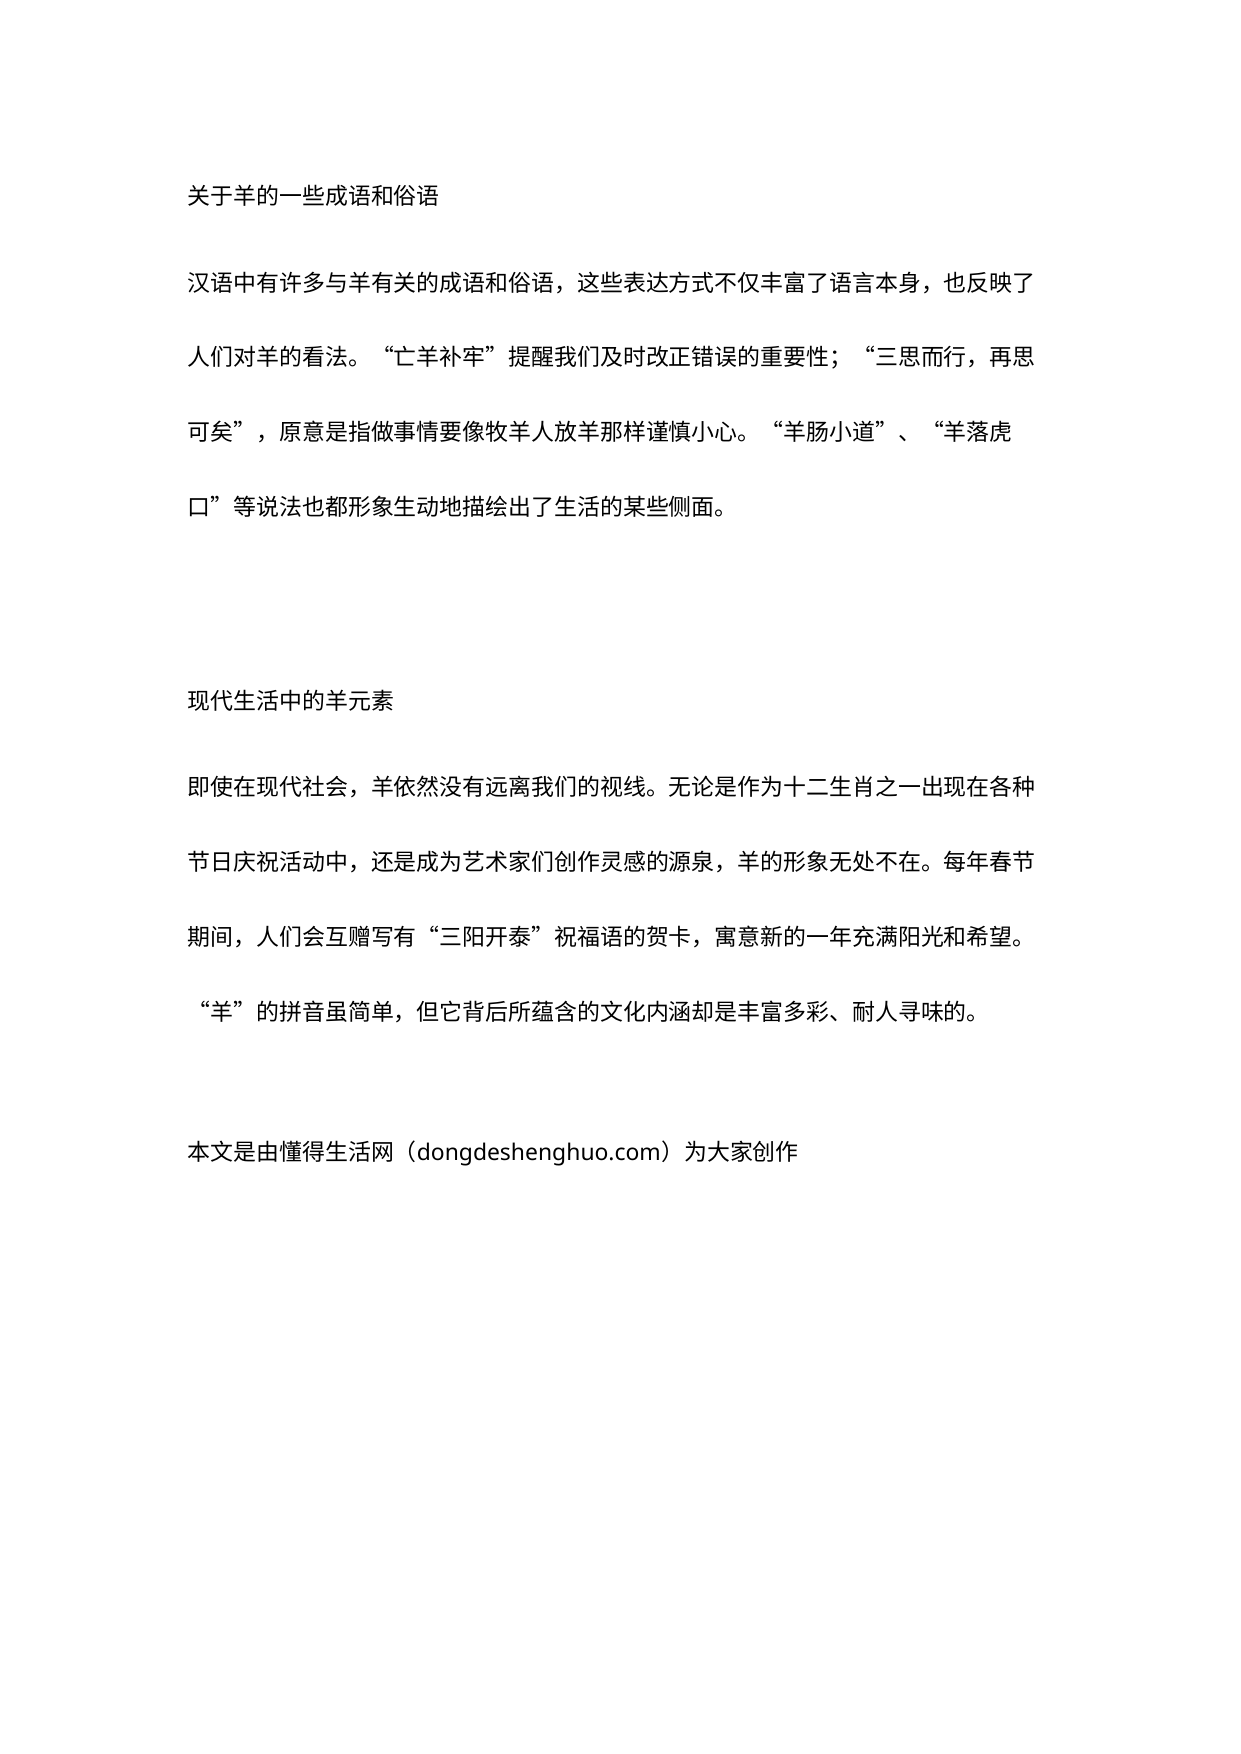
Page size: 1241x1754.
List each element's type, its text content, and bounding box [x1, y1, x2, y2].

text 本文是由懂得生活网（dongdeshenghuo.com）为大家创作 [187, 1118, 1053, 1183]
text 汉语中有许多与羊有关的成语和俗语，这些表达方式不仅丰富了语言本身，也反映了人们对羊的看法。“亡羊补牢”提醒我们及时改正错误的重要性；“三思而行，再思可矣”，原意是指做事情要像牧羊人放羊那样谨慎小心。“羊肠小道”、“羊落虎口”等说法也都形象生动地描绘出了生活的某些侧面。 [187, 248, 1053, 538]
text 现代生活中的羊元素 [187, 667, 1053, 732]
text 即使在现代社会，羊依然没有远离我们的视线。无论是作为十二生肖之一出现在各种节日庆祝活动中，还是成为艺术家们创作灵感的源泉，羊的形象无处不在。每年春节期间，人们会互赠写有“三阳开泰”祝福语的贺卡，寓意新的一年充满阳光和希望。“羊”的拼音虽简单，但它背后所蕴含的文化内涵却是丰富多彩、耐人寻味的。 [187, 753, 1053, 1042]
text 关于羊的一些成语和俗语 [187, 162, 1053, 227]
